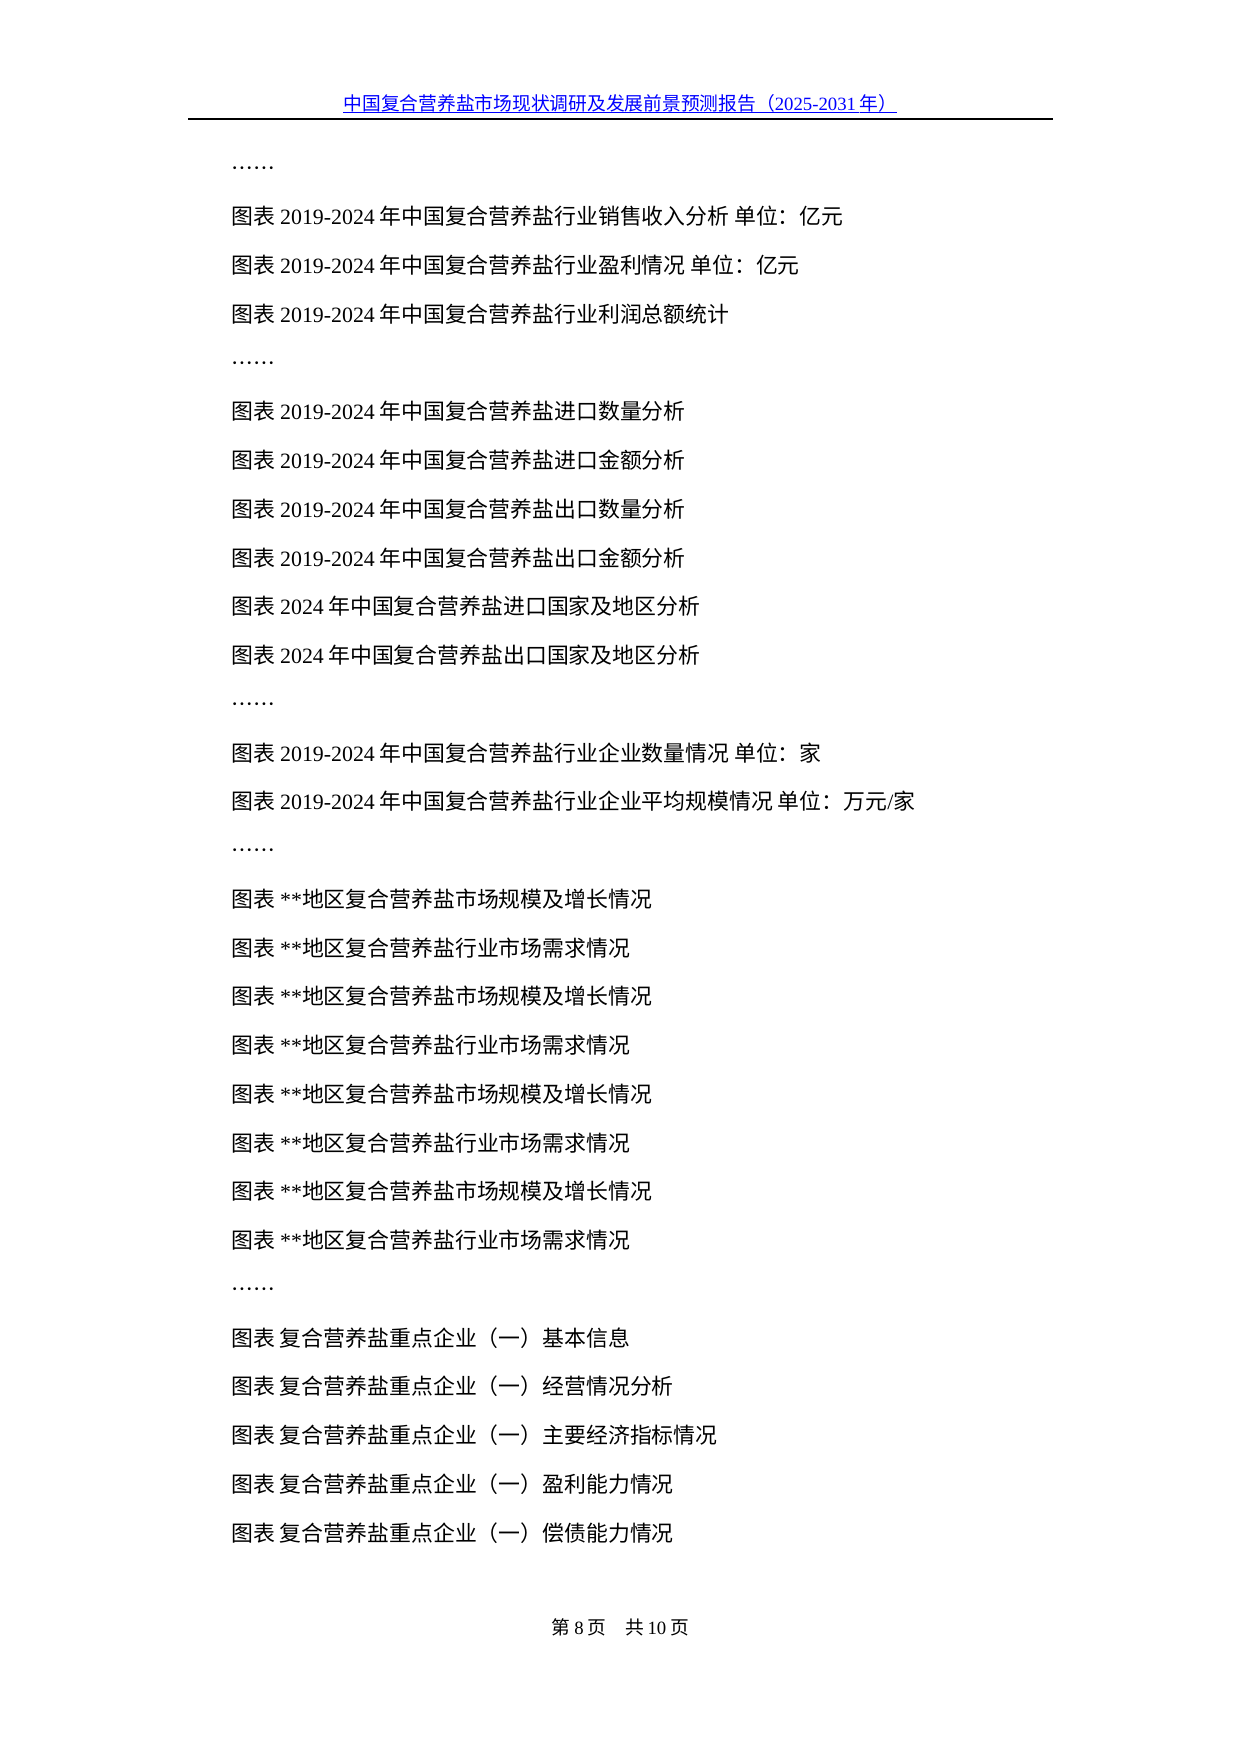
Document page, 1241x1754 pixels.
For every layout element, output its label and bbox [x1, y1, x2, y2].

text [187, 150, 1053, 1548]
